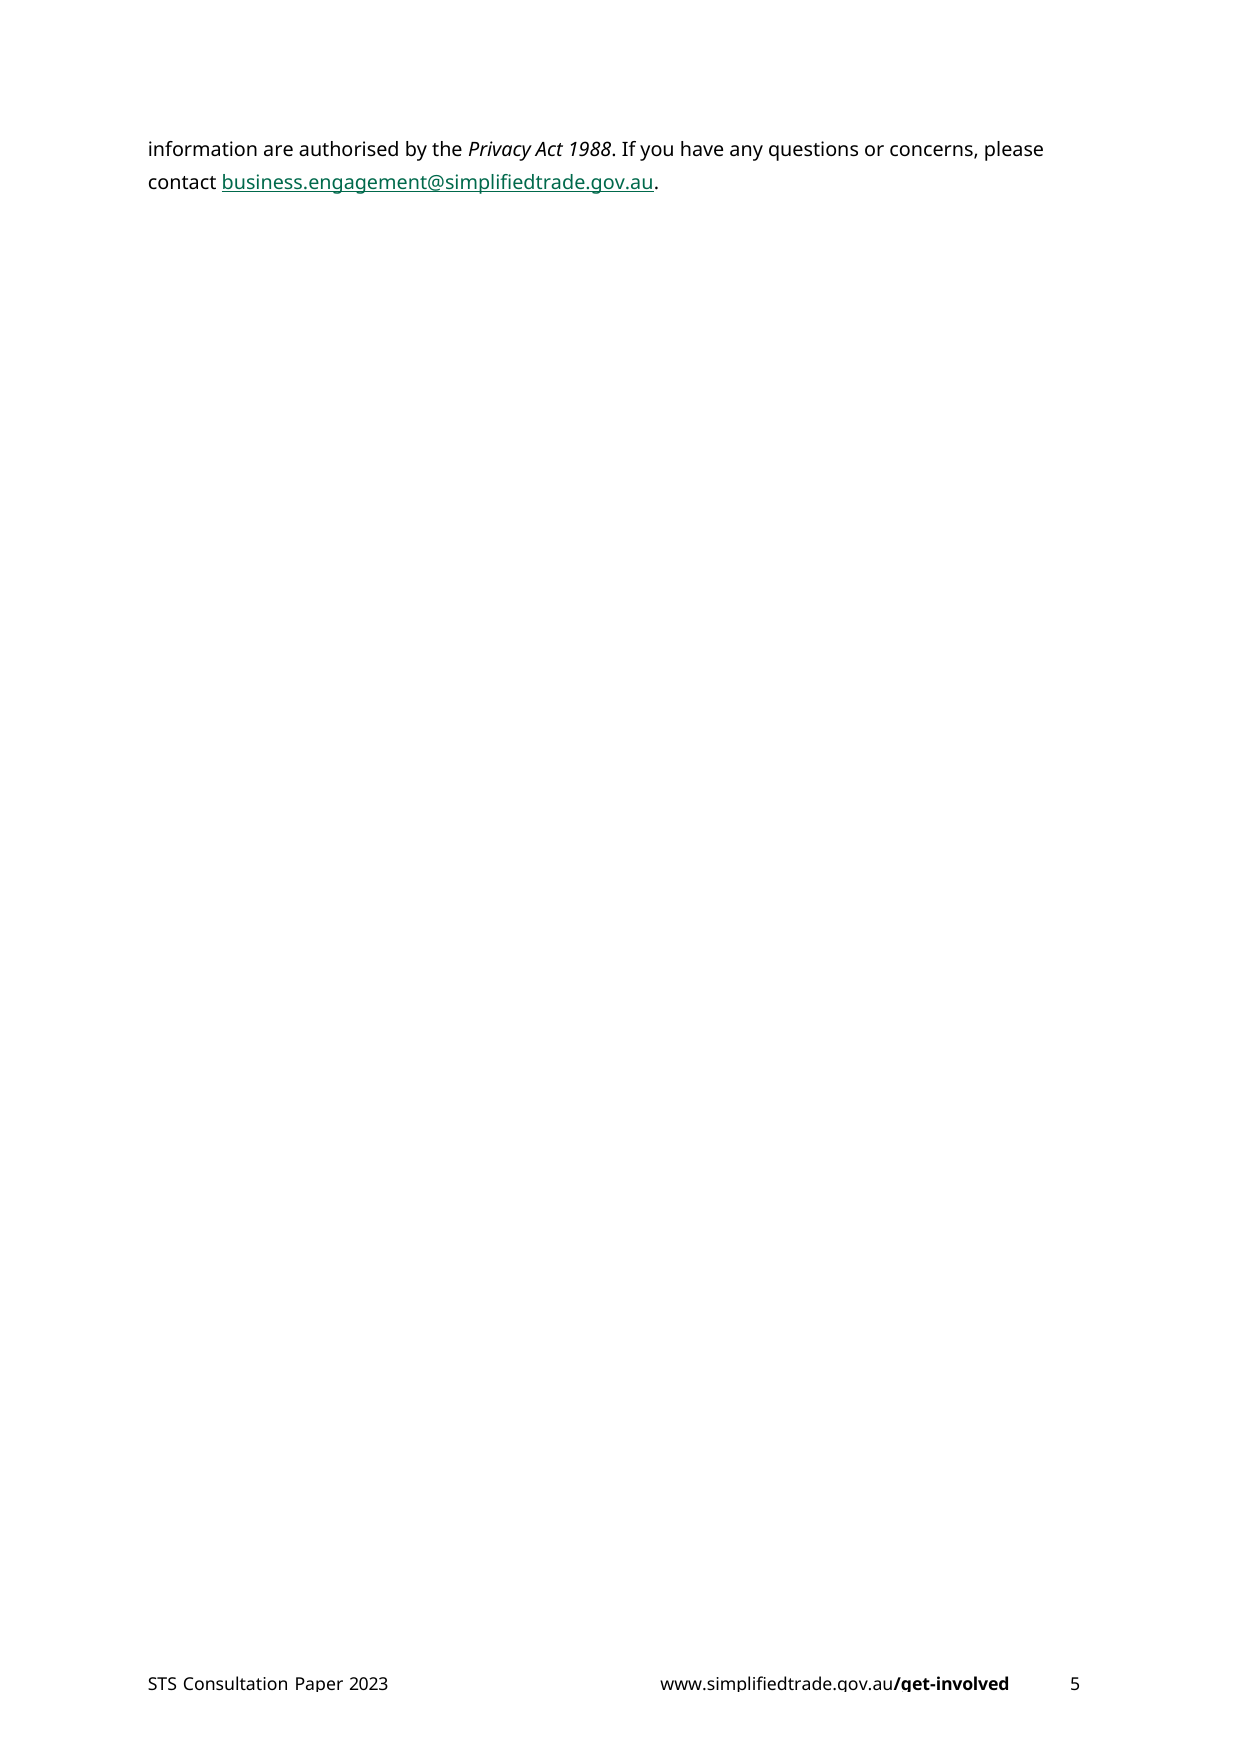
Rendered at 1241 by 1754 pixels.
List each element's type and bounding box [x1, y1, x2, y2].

text [148, 135, 1083, 195]
